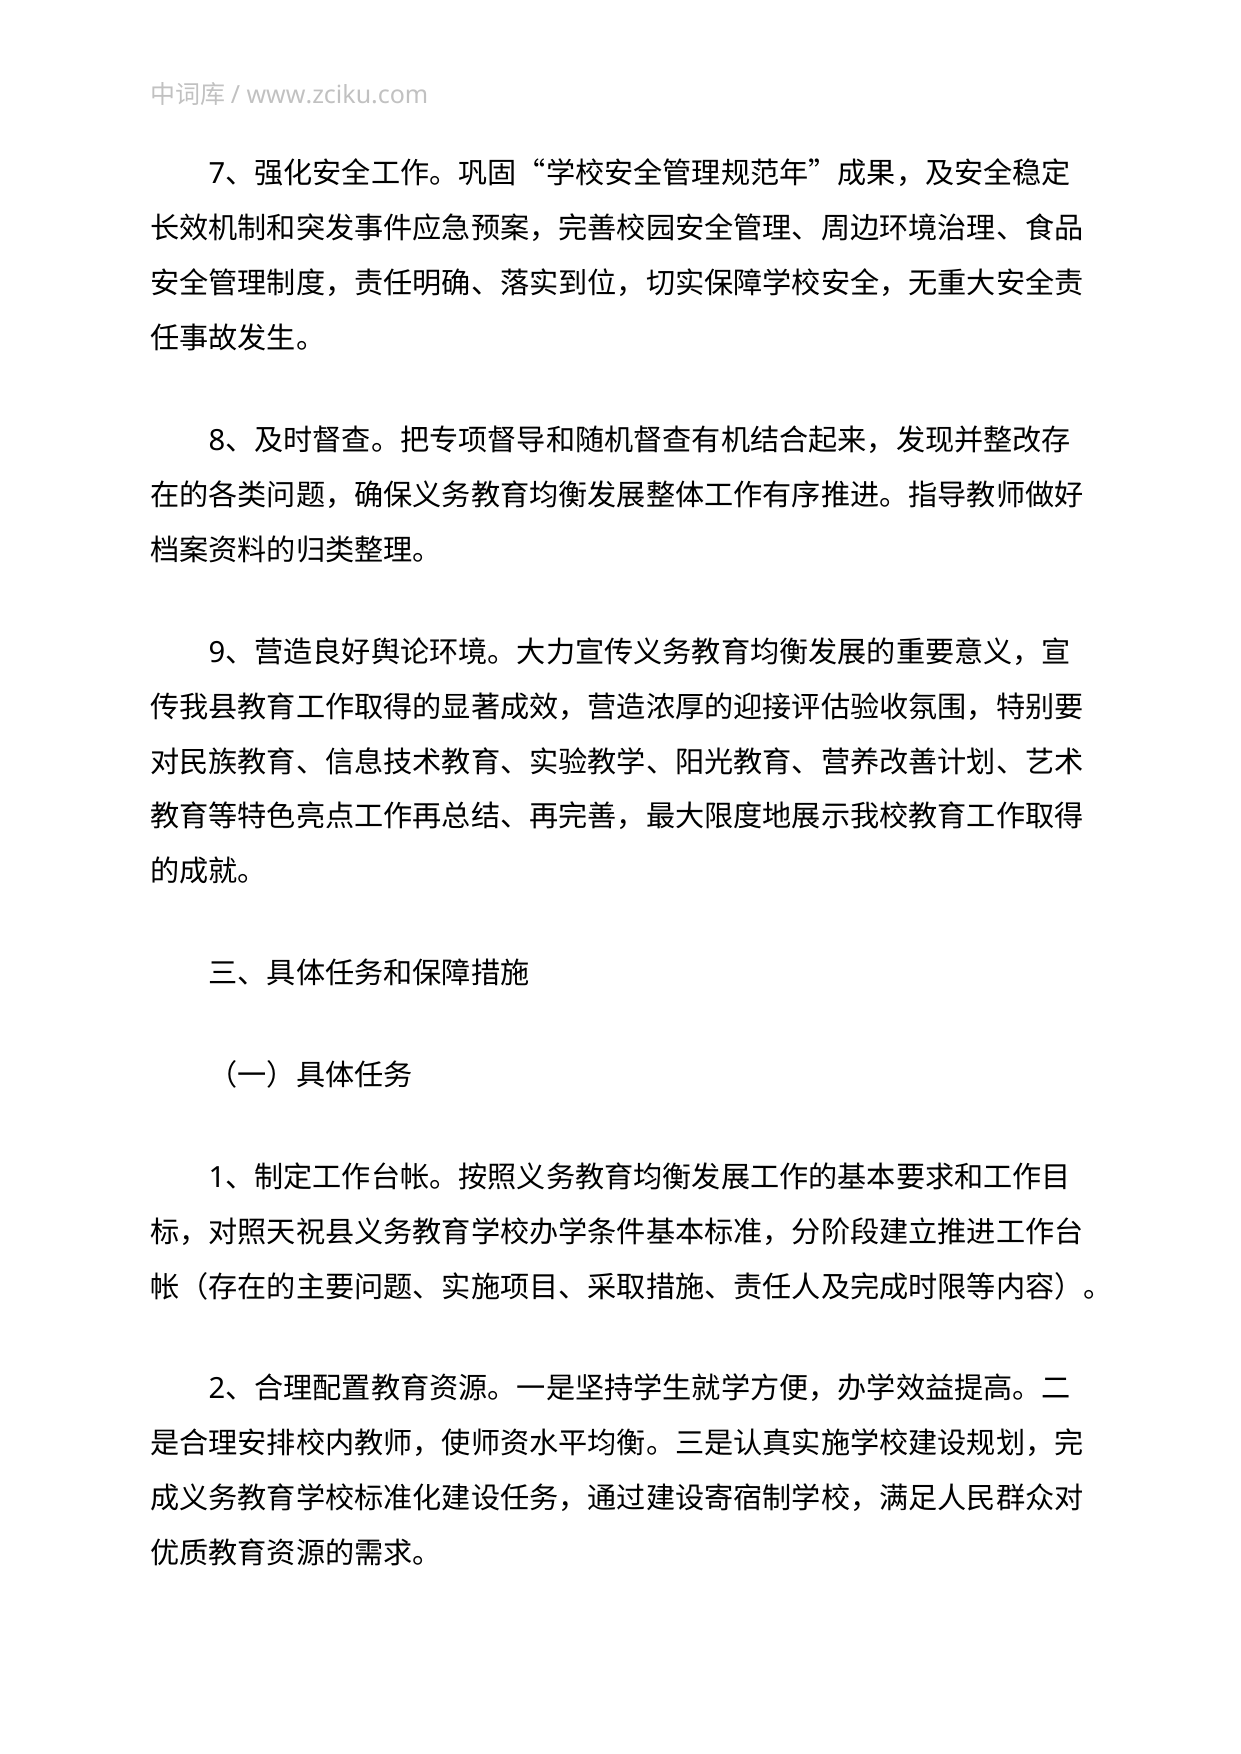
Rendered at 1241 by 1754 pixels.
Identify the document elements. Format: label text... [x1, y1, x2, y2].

text 8、及时督查。把专项督导和随机督查有机结合起来，发现并整改存在的各类问题，确保义务教育均衡发展整体工作有序推进。指导教师做好档案资料的归类整理。 [150, 417, 1090, 569]
text 7、强化安全工作。巩固“学校安全管理规范年”成果，及安全稳定长效机制和突发事件应急预案，完善校园安全管理、周边环境治理、食品安全管理制度，责任明确、落实到位，切实保障学校安全，无重大安全责任事故发生。 [150, 150, 1090, 357]
text 2、合理配置教育资源。一是坚持学生就学方便，办学效益提高。二是合理安排校内教师，使师资水平均衡。三是认真实施学校建设规划，完成义务教育学校标准化建设任务，通过建设寄宿制学校，满足人民群众对优质教育资源的需求。 [150, 1365, 1090, 1572]
text （一）具体任务 [150, 1051, 1090, 1094]
text 三、具体任务和保障措施 [150, 950, 1090, 992]
text 9、营造良好舆论环境。大力宣传义务教育均衡发展的重要意义，宣传我县教育工作取得的显著成效，营造浓厚的迎接评估验收氛围，特别要对民族教育、信息技术教育、实验教学、阳光教育、营养改善计划、艺术教育等特色亮点工作再总结、再完善，最大限度地展示我校教育工作取得的成就。 [150, 628, 1090, 890]
text 1、制定工作台帐。按照义务教育均衡发展工作的基本要求和工作目标，对照天祝县义务教育学校办学条件基本标准，分阶段建立推进工作台帐（存在的主要问题、实施项目、采取措施、责任人及完成时限等内容）。 [150, 1153, 1090, 1305]
